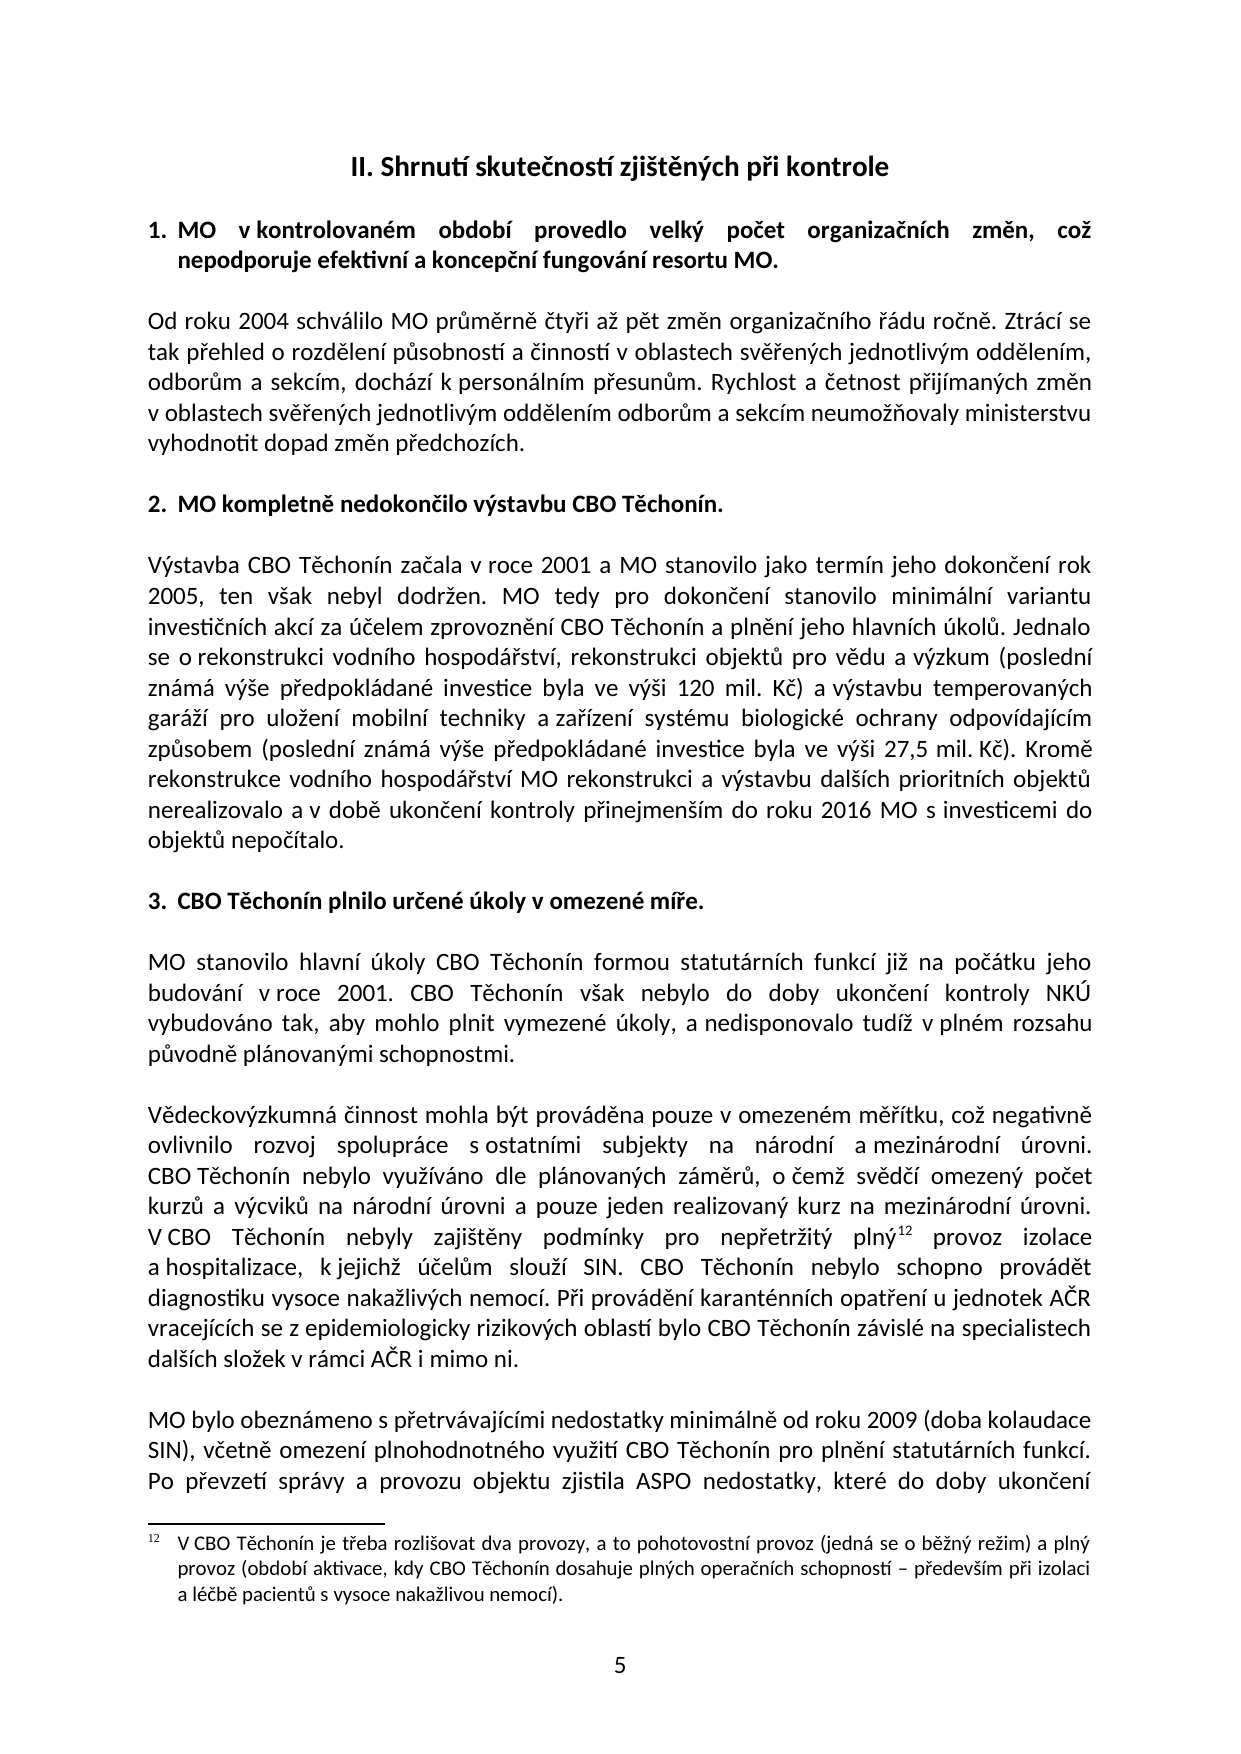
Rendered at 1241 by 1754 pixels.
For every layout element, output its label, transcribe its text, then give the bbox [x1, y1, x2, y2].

list MO v kontrolovaném období provedlo velký počet organizačních změn, což nepodporuje efektivní a koncepční fungování resortu MO. [148, 214, 1092, 275]
list MO kompletně nedokončilo výstavbu CBO Těchonín. [148, 488, 1092, 519]
text Výstavba CBO Těchonín začala v roce 2001 a MO stanovilo jako termín jeho dokončení rok 2005, ten však nebyl dodržen. MO tedy pro dokončení stanovilo minimální variantu investičních akcí za účelem zprovoznění CBO Těchonín a plnění jeho hlavních úkolů. Jednalo se o rekonstrukci vodního hospodářství, rekonstrukci objektů pro vědu a výzkum (poslední známá výše předpokládané investice byla ve výši 120 mil. Kč) a výstavbu temperovaných garáží pro uložení mobilní techniky a zařízení systému biologické ochrany odpovídajícím způsobem (poslední známá výše předpokládané investice byla ve výši 27,5 mil. Kč). Kromě rekonstrukce vodního hospodářství MO rekonstrukci a výstavbu dalších prioritních objektů nerealizovalo a v době ukončení kontroly přinejmenším do roku 2016 MO s investicemi do objektů nepočítalo. [148, 549, 1092, 855]
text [148, 1404, 1092, 1496]
text II. Shrnutí skutečností zjištěných při kontrole [148, 148, 1092, 183]
text MO stanovilo hlavní úkoly CBO Těchonín formou statutárních funkcí již na počátku jeho budování v roce 2001. CBO Těchonín však nebylo do doby ukončení kontroly NKÚ vybudováno tak, aby mohlo plnit vymezené úkoly, a nedisponovalo tudíž v plném rozsahu původně plánovanými schopnostmi. [148, 946, 1092, 1068]
text Vědeckovýzkumná činnost mohla být prováděna pouze v omezeném měřítku, což negativně ovlivnilo rozvoj spolupráce s ostatními subjekty na národní a mezinárodní úrovni. CBO Těchonín nebylo využíváno dle plánovaných záměrů, o čemž svědčí omezený počet kurzů a výcviků na národní úrovni a pouze jeden realizovaný kurz na mezinárodní úrovni. V CBO Těchonín nebyly zajištěny podmínky pro nepřetržitý plný provoz izolace a hospitalizace, k jejichž účelům slouží SIN. CBO Těchonín nebylo schopno provádět diagnostiku vysoce nakažlivých nemocí. Při provádění karanténních opatření u jednotek AČR vracejících se z epidemiologicky rizikových oblastí bylo CBO Těchonín závislé na specialistech dalších složek v rámci AČR i mimo ni. [148, 1099, 1092, 1374]
list CBO Těchonín plnilo určené úkoly v omezené míře. [148, 885, 1092, 916]
text Od roku 2004 schválilo MO průměrně čtyři až pět změn organizačního řádu ročně. Ztrácí se tak přehled o rozdělení působností a činností v oblastech svěřených jednotlivým oddělením, odborům a sekcím, dochází k personálním přesunům. Rychlost a četnost přijímaných změn v oblastech svěřených jednotlivým oddělením odborům a sekcím neumožňovaly ministerstvu vyhodnotit dopad změn předchozích. [148, 305, 1092, 458]
